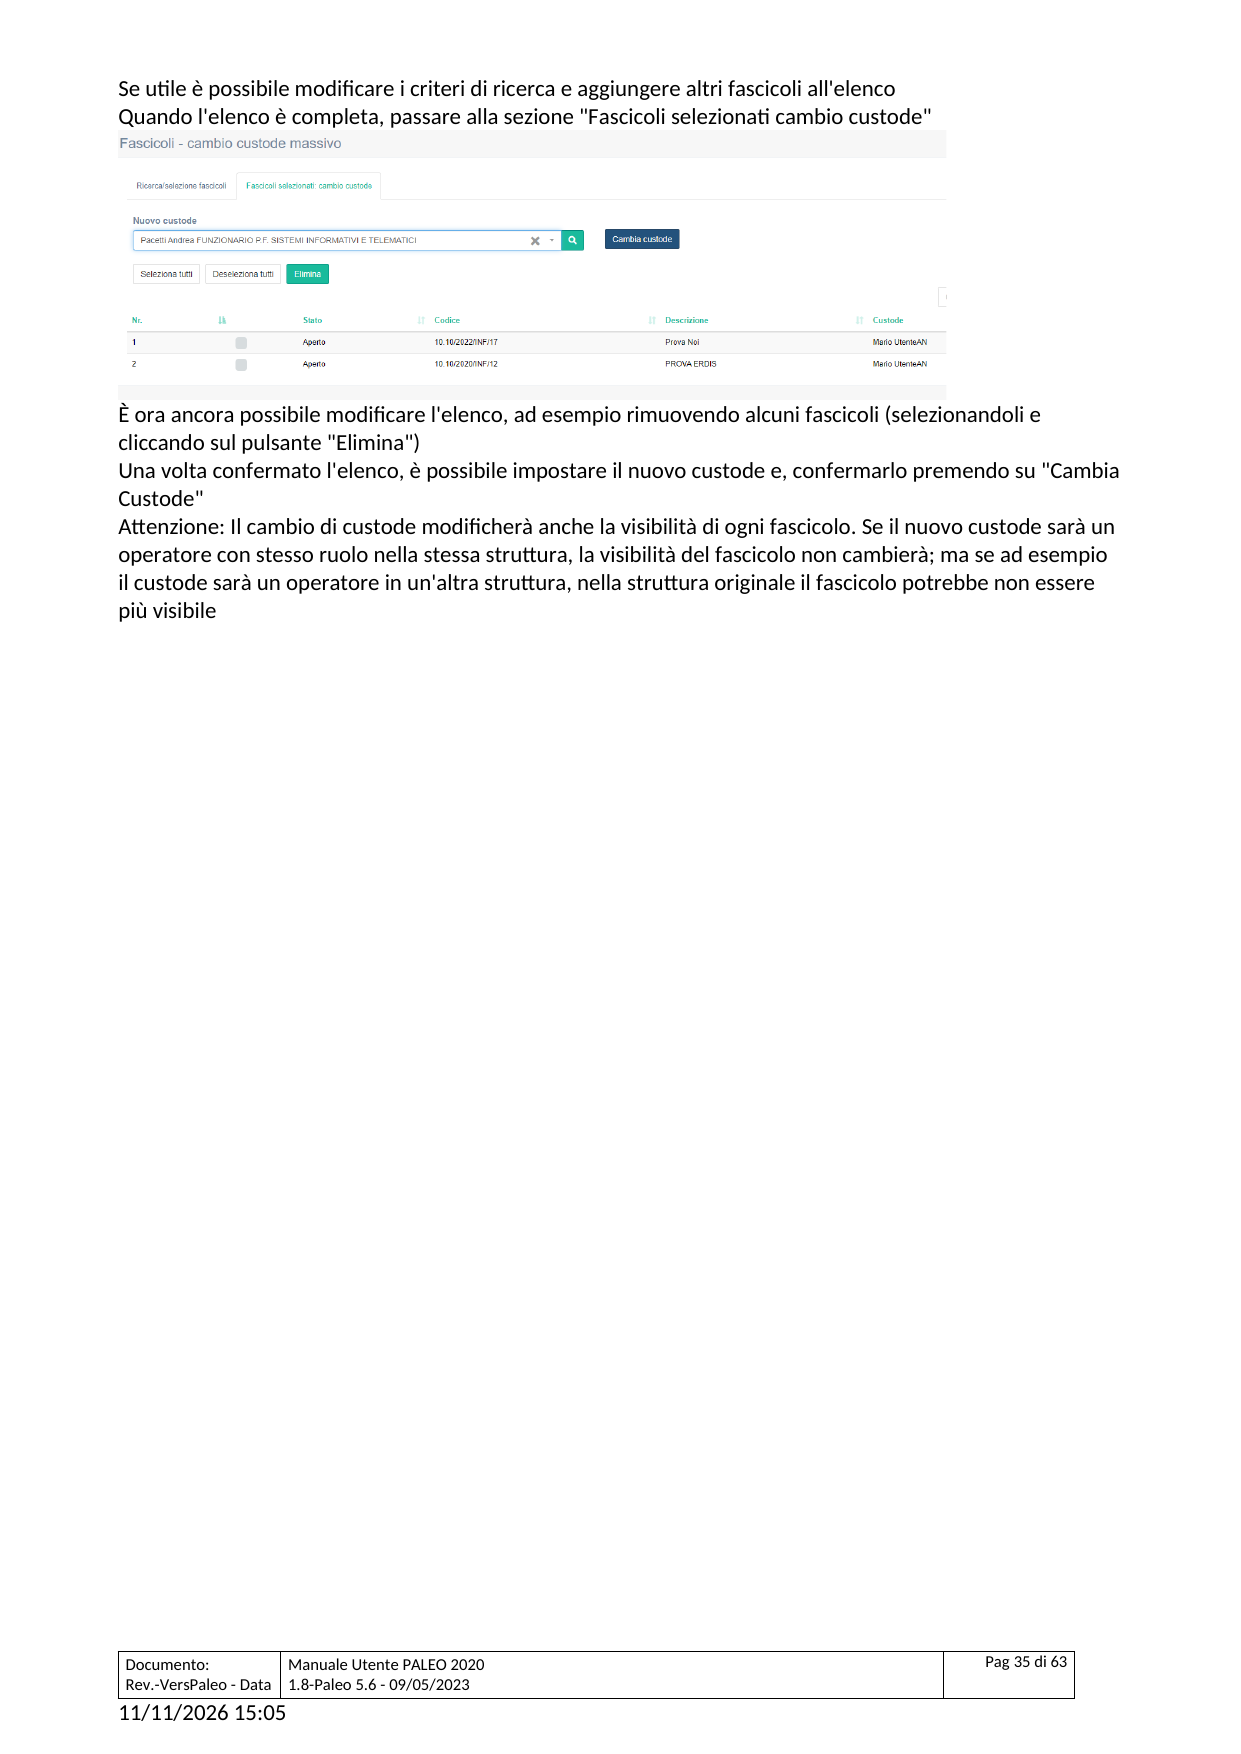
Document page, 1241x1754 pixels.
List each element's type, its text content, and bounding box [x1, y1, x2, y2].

picture [118, 130, 947, 400]
text Una volta confermato l'elenco, è possibile impostare il nuovo custode e, confermarlo premendo su "Cambia Custode" [118, 456, 1122, 512]
text Attenzione: Il cambio di custode modificherà anche la visibilità di ogni fascicolo. Se il nuovo custode sarà un operatore con stesso ruolo nella stessa struttura, la visibilità del fascicolo non cambierà; ma se ad esempio il custode sarà un operatore in un'altra struttura, nella struttura originale il fascicolo potrebbe non essere più visibile [118, 512, 1122, 624]
text È ora ancora possibile modificare l'elenco, ad esempio rimuovendo alcuni fascicoli (selezionandoli e cliccando sul pulsante "Elimina") [118, 400, 1122, 456]
text Quando l'elenco è completa, passare alla sezione "Fascicoli selezionati cambio custode" [118, 102, 1122, 130]
text Se utile è possibile modificare i criteri di ricerca e aggiungere altri fascicoli all'elenco [118, 74, 1122, 102]
